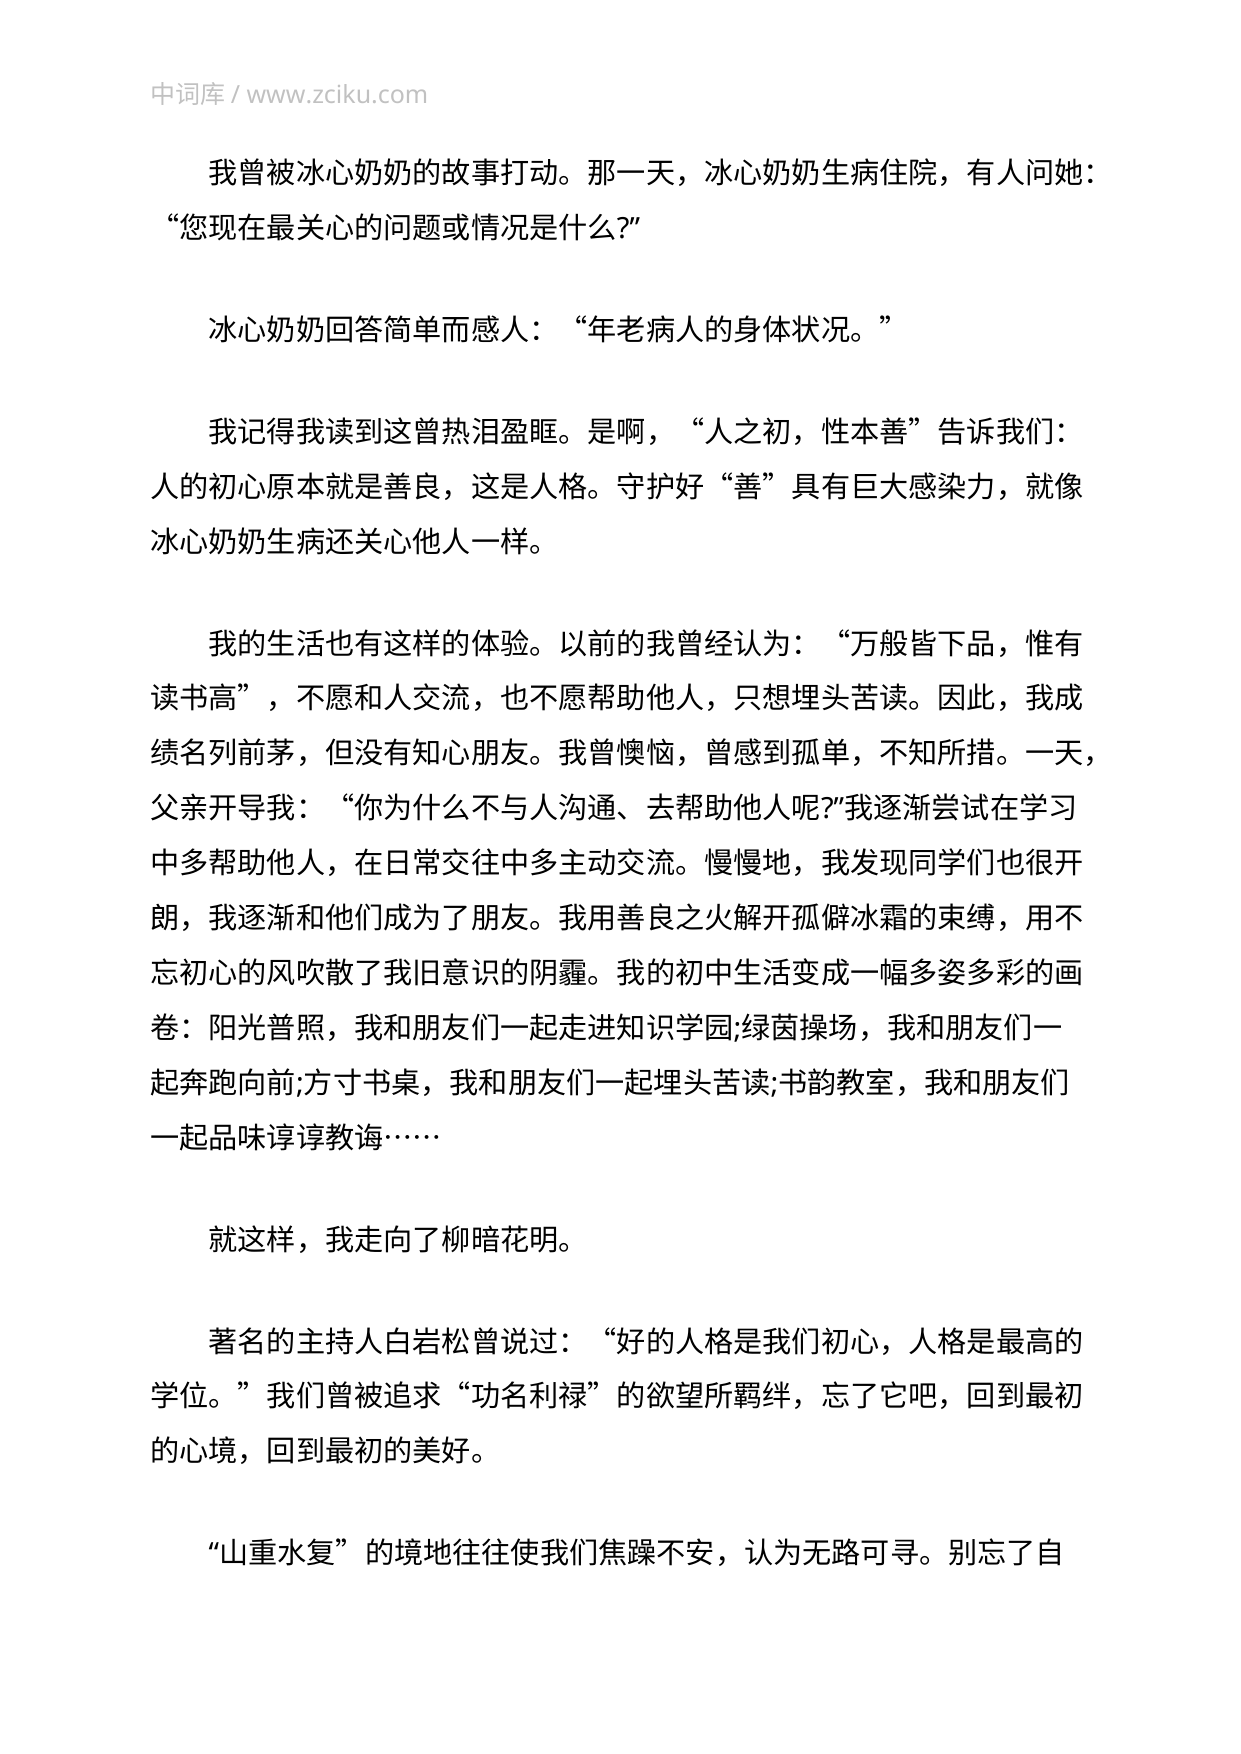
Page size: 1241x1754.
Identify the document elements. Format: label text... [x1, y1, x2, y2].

text 冰心奶奶回答简单而感人：“年老病人的身体状况。” [150, 307, 1090, 349]
text 我曾被冰心奶奶的故事打动。那一天，冰心奶奶生病住院，有人问她：“您现在最关心的问题或情况是什么?” [150, 150, 1090, 247]
text 我的生活也有这样的体验。以前的我曾经认为：“万般皆下品，惟有读书高”，不愿和人交流，也不愿帮助他人，只想埋头苦读。因此，我成绩名列前茅，但没有知心朋友。我曾懊恼，曾感到孤单，不知所措。一天，父亲开导我：“你为什么不与人沟通、去帮助他人呢?”我逐渐尝试在学习中多帮助他人，在日常交往中多主动交流。慢慢地，我发现同学们也很开朗，我逐渐和他们成为了朋友。我用善良之火解开孤僻冰霜的束缚，用不忘初心的风吹散了我旧意识的阴霾。我的初中生活变成一幅多姿多彩的画卷：阳光普照，我和朋友们一起走进知识学园;绿茵操场，我和朋友们一起奔跑向前;方寸书桌，我和朋友们一起埋头苦读;书韵教室，我和朋友们一起品味谆谆教诲…… [150, 620, 1090, 1157]
text 著名的主持人白岩松曾说过：“好的人格是我们初心，人格是最高的学位。”我们曾被追求“功名利禄”的欲望所羁绊，忘了它吧，回到最初的心境，回到最初的美好。 [150, 1318, 1090, 1470]
text 就这样，我走向了柳暗花明。 [150, 1216, 1090, 1259]
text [150, 1530, 1090, 1572]
text 我记得我读到这曾热泪盈眶。是啊，“人之初，性本善”告诉我们：人的初心原本就是善良，这是人格。守护好“善”具有巨大感染力，就像冰心奶奶生病还关心他人一样。 [150, 409, 1090, 561]
